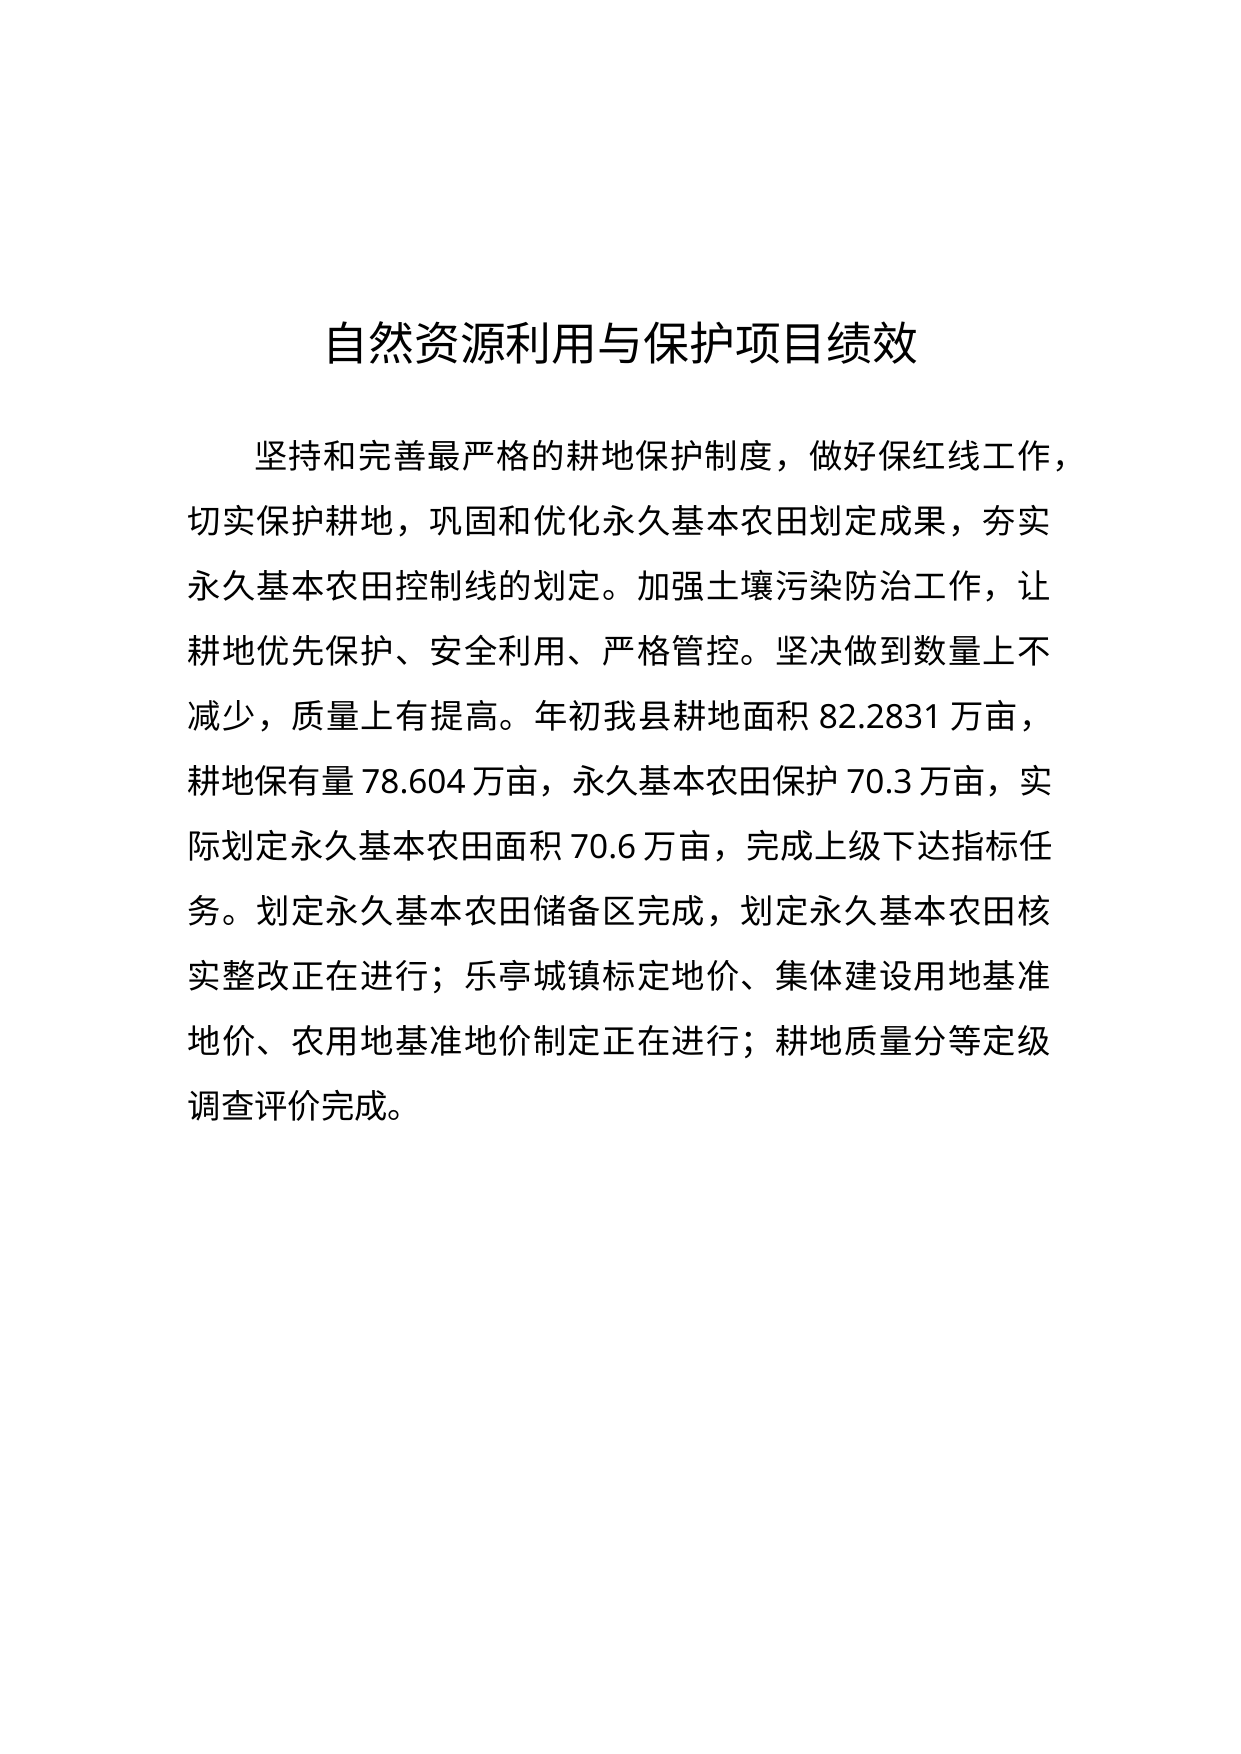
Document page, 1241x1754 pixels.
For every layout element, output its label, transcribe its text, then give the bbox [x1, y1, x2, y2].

text 坚持和完善最严格的耕地保护制度，做好保红线工作，切实保护耕地，巩固和优化永久基本农田划定成果，夯实永久基本农田控制线的划定。加强土壤污染防治工作，让耕地优先保护、安全利用、严格管控。坚决做到数量上不减少，质量上有提高。年初我县耕地面积82.2831万亩，耕地保有量78.604万亩，永久基本农田保护70.3万亩，实际划定永久基本农田面积70.6万亩，完成上级下达指标任务。划定永久基本农田储备区完成，划定永久基本农田核实整改正在进行；乐亭城镇标定地价、集体建设用地基准地价、农用地基准地价制定正在进行；耕地质量分等定级调查评价完成。 [187, 422, 1053, 1137]
text 自然资源利用与保护项目绩效 [187, 292, 1053, 389]
